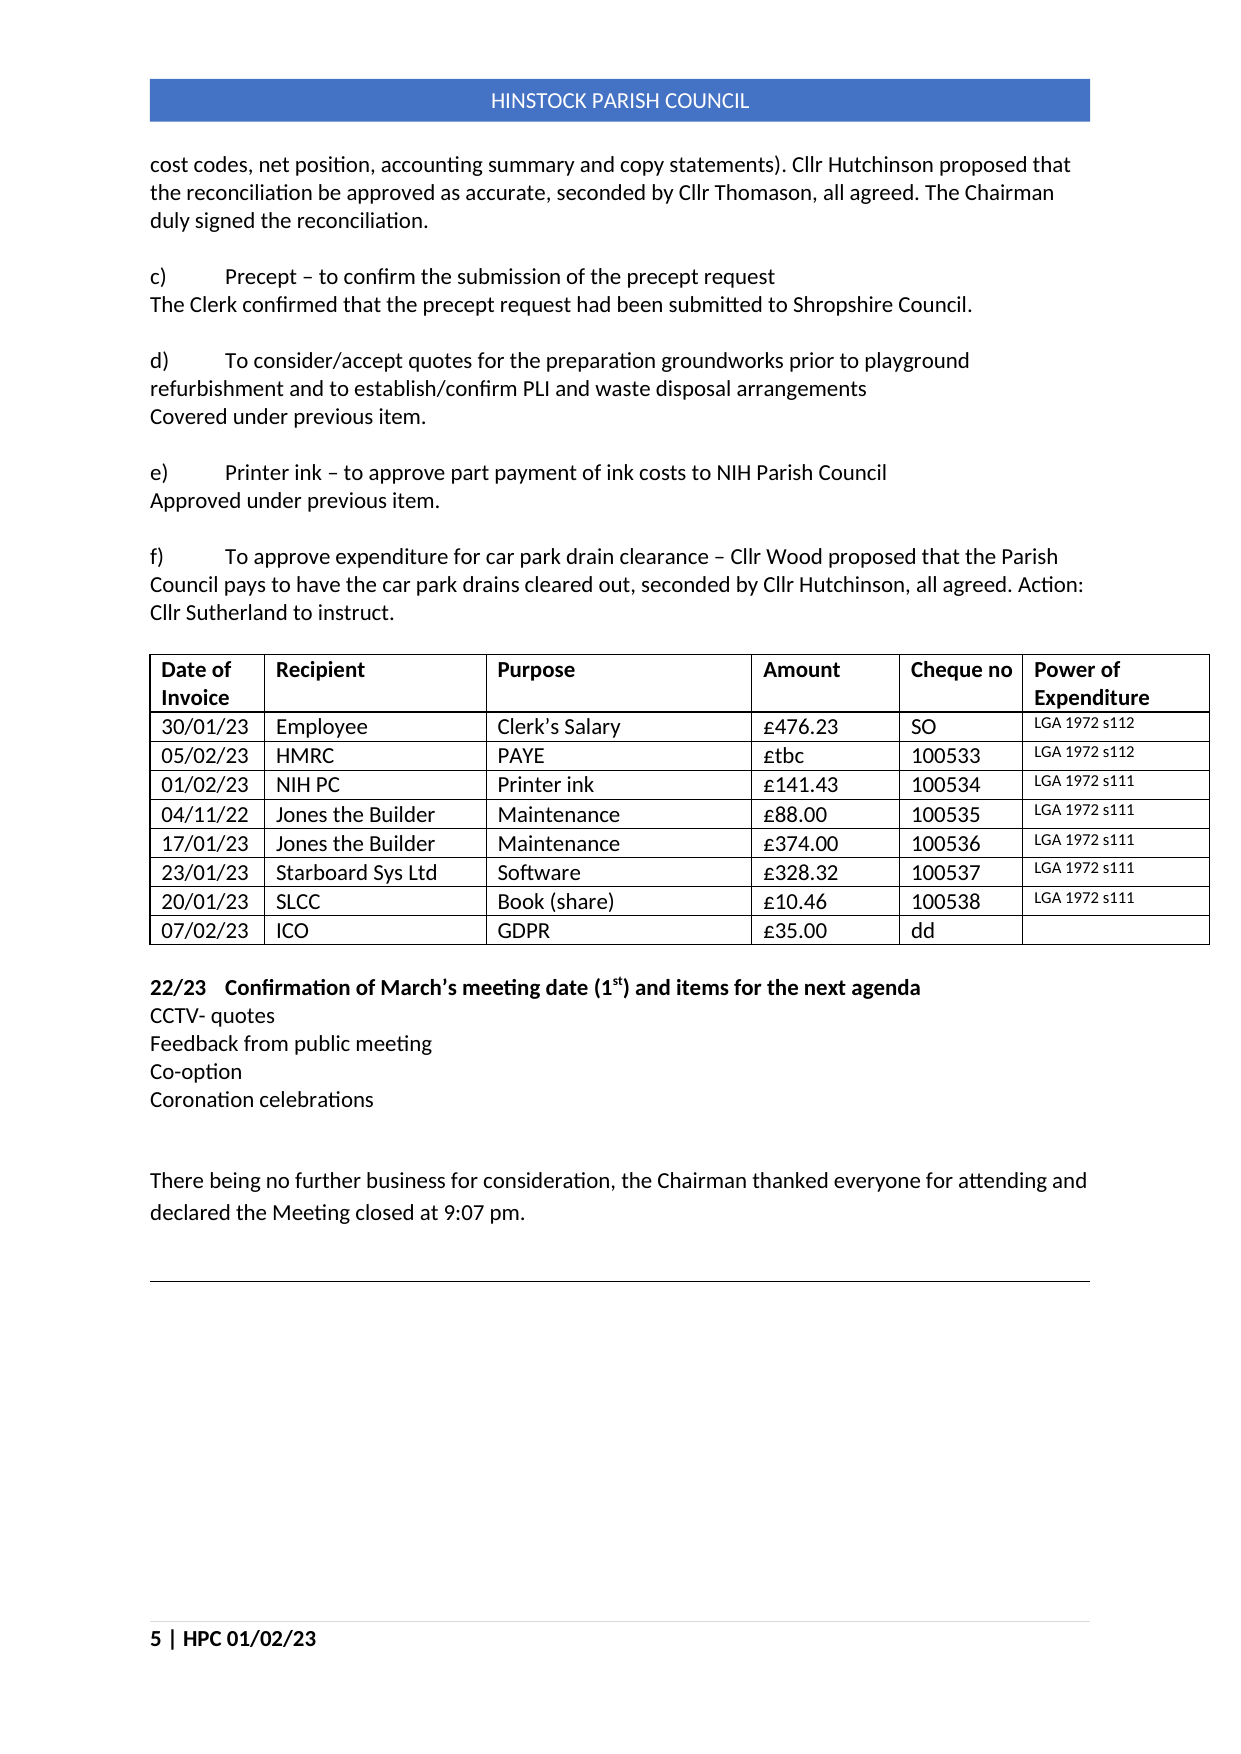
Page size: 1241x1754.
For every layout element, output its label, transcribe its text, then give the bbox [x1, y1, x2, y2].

table_cell Book (share) [487, 887, 751, 915]
table_cell Employee [265, 713, 486, 741]
table_cell 23/01/23 [151, 858, 264, 886]
table_cell Maintenance [487, 829, 751, 857]
table_cell £328.32 [752, 858, 899, 886]
text CCTV- quotes [150, 1001, 1090, 1029]
table_cell Clerk’s Salary [487, 713, 751, 741]
text Coronation celebrations [150, 1085, 1090, 1113]
text 22/23 Confirmation of March’s meeting date (1st) and items for the next agenda [150, 973, 1093, 1001]
table_cell HMRC [265, 742, 486, 769]
table_cell 20/01/23 [151, 887, 264, 915]
text e) Printer ink – to approve part payment of ink costs to NIH Parish Council [150, 458, 1093, 486]
table_cell Maintenance [487, 800, 751, 828]
table_cell £374.00 [752, 829, 899, 857]
text d) To consider/accept quotes for the preparation groundworks prior to playground refurbishment and to establish/confirm PLI and waste disposal arrangements Covered under previous item. [150, 346, 1093, 458]
table_cell 100535 [900, 800, 1022, 828]
table_cell LGA 1972 s111 [1023, 800, 1209, 828]
table_cell 30/01/23 [151, 713, 264, 741]
table_cell GDPR [487, 916, 751, 944]
table_cell 100538 [900, 887, 1022, 915]
table_cell Starboard Sys Ltd [265, 858, 486, 886]
table_cell Jones the Builder [265, 800, 486, 828]
table_cell LGA 1972 s111 [1023, 887, 1209, 915]
table_header Power of Expenditure [1023, 655, 1209, 711]
table_header Purpose [487, 655, 751, 711]
table_cell 100536 [900, 829, 1022, 857]
table_cell £141.43 [752, 771, 899, 799]
table_cell 100533 [900, 742, 1022, 769]
table_cell 100537 [900, 858, 1022, 886]
table_cell LGA 1972 s112 [1023, 713, 1209, 741]
table_cell PAYE [487, 742, 751, 769]
table_cell £476.23 [752, 713, 899, 741]
table_cell LGA 1972 s111 [1023, 771, 1209, 799]
text Feedback from public meeting [150, 1029, 1090, 1057]
table_cell 17/01/23 [151, 829, 264, 857]
table_cell Printer ink [487, 771, 751, 799]
table_header Date of Invoice [151, 655, 264, 711]
table_cell SLCC [265, 887, 486, 915]
table_cell ICO [265, 916, 486, 944]
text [150, 150, 1093, 262]
table_cell £tbc [752, 742, 899, 769]
table_cell dd [900, 916, 1022, 944]
table_cell 07/02/23 [151, 916, 264, 944]
table_cell SO [900, 713, 1022, 741]
text c) Precept – to confirm the submission of the precept request The Clerk confirmed that the precept request had been submitted to Shropshire Council. [150, 262, 1093, 346]
table_cell LGA 1972 s111 [1023, 829, 1209, 857]
text Co-option [150, 1057, 1090, 1085]
table_header Amount [752, 655, 899, 711]
table_cell [1023, 916, 1209, 944]
table_cell 100534 [900, 771, 1022, 799]
table_header Cheque no [900, 655, 1022, 711]
table_cell 04/11/22 [151, 800, 264, 828]
table_cell £35.00 [752, 916, 899, 944]
table_cell £10.46 [752, 887, 899, 915]
text f) To approve expenditure for car park drain clearance – Cllr Wood proposed that the Parish Council pays to have the car park drains cleared out, seconded by Cllr Hutchinson, all agreed. Action: Cllr Sutherland to instruct. [150, 542, 1093, 654]
text There being no further business for consideration, the Chairman thanked everyone for attending and declared the Meeting closed at 9:07 pm. [150, 1166, 1090, 1226]
table_cell Software [487, 858, 751, 886]
table_cell LGA 1972 s112 [1023, 742, 1209, 769]
table_cell Jones the Builder [265, 829, 486, 857]
table_cell LGA 1972 s111 [1023, 858, 1209, 886]
text Approved under previous item. [150, 486, 1093, 542]
table_cell £88.00 [752, 800, 899, 828]
table_header Recipient [265, 655, 486, 711]
table_cell NIH PC [265, 771, 486, 799]
table_cell 05/02/23 [151, 742, 264, 769]
table_cell 01/02/23 [151, 771, 264, 799]
